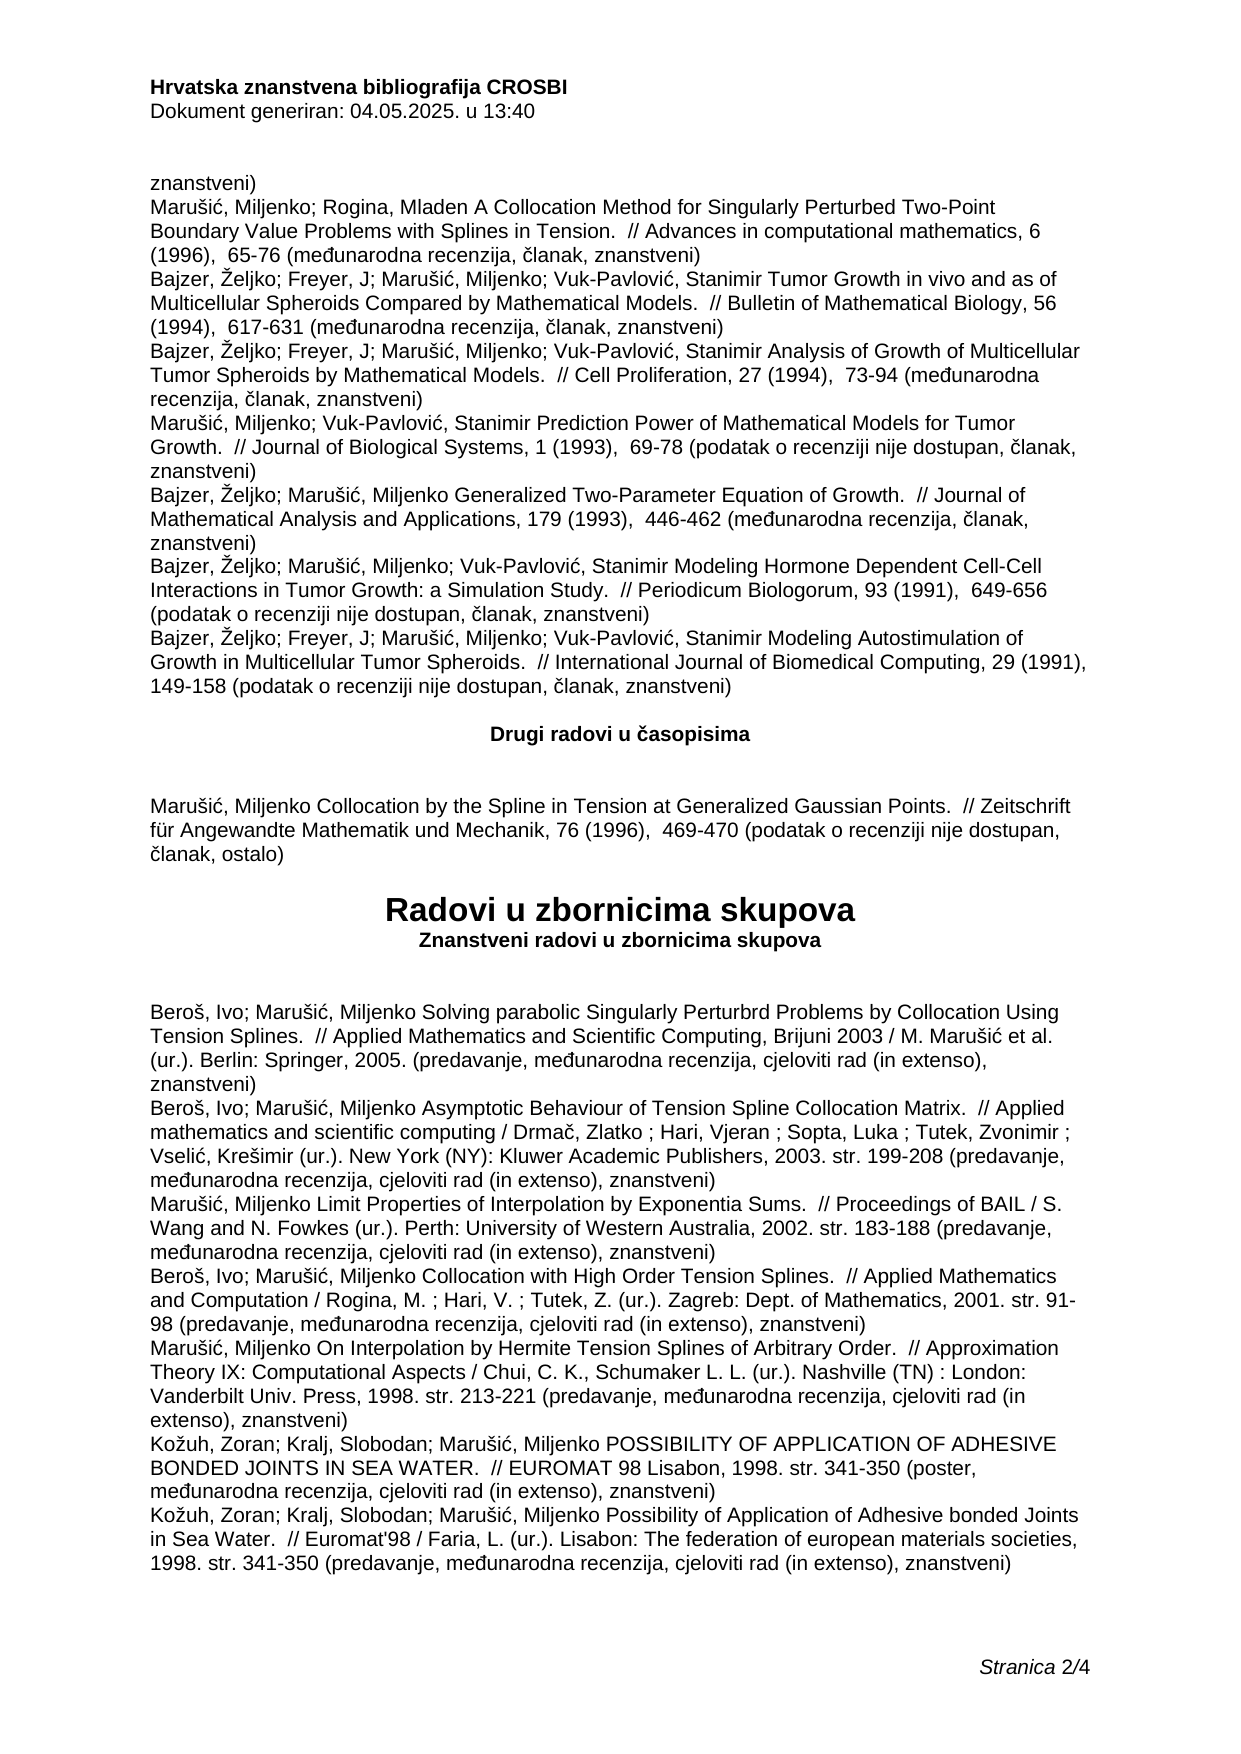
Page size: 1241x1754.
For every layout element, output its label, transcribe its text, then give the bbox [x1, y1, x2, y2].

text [150, 171, 1090, 195]
subtitle Znanstveni radovi u zbornicima skupova [150, 928, 1090, 952]
text Marušić, Miljenko [150, 794, 1090, 866]
text Beroš, Ivo; Marušić, Miljenko [150, 1264, 1090, 1336]
text Beroš, Ivo; Marušić, Miljenko [150, 1000, 1090, 1096]
text Marušić, Miljenko; Rogina, Mladen [150, 195, 1090, 267]
subtitle Radovi u zbornicima skupova [150, 890, 1090, 928]
text Bajzer, Željko; Marušić, Miljenko [150, 482, 1090, 554]
subtitle Drugi radovi u časopisima [150, 722, 1090, 746]
text Bajzer, Željko; Freyer, J; Marušić, Miljenko; Vuk-Pavlović, Stanimir [150, 339, 1090, 411]
text Marušić, Miljenko; Vuk-Pavlović, Stanimir [150, 411, 1090, 482]
text Bajzer, Željko; Marušić, Miljenko; Vuk-Pavlović, Stanimir [150, 554, 1090, 626]
text Marušić, Miljenko [150, 1192, 1090, 1264]
text Kožuh, Zoran; Kralj, Slobodan; Marušić, Miljenko [150, 1503, 1090, 1575]
text Bajzer, Željko; Freyer, J; Marušić, Miljenko; Vuk-Pavlović, Stanimir [150, 626, 1090, 698]
text Marušić, Miljenko [150, 1336, 1090, 1431]
text Beroš, Ivo; Marušić, Miljenko [150, 1096, 1090, 1192]
text Kožuh, Zoran; Kralj, Slobodan; Marušić, Miljenko [150, 1431, 1090, 1503]
text Bajzer, Željko; Freyer, J; Marušić, Miljenko; Vuk-Pavlović, Stanimir [150, 267, 1090, 339]
